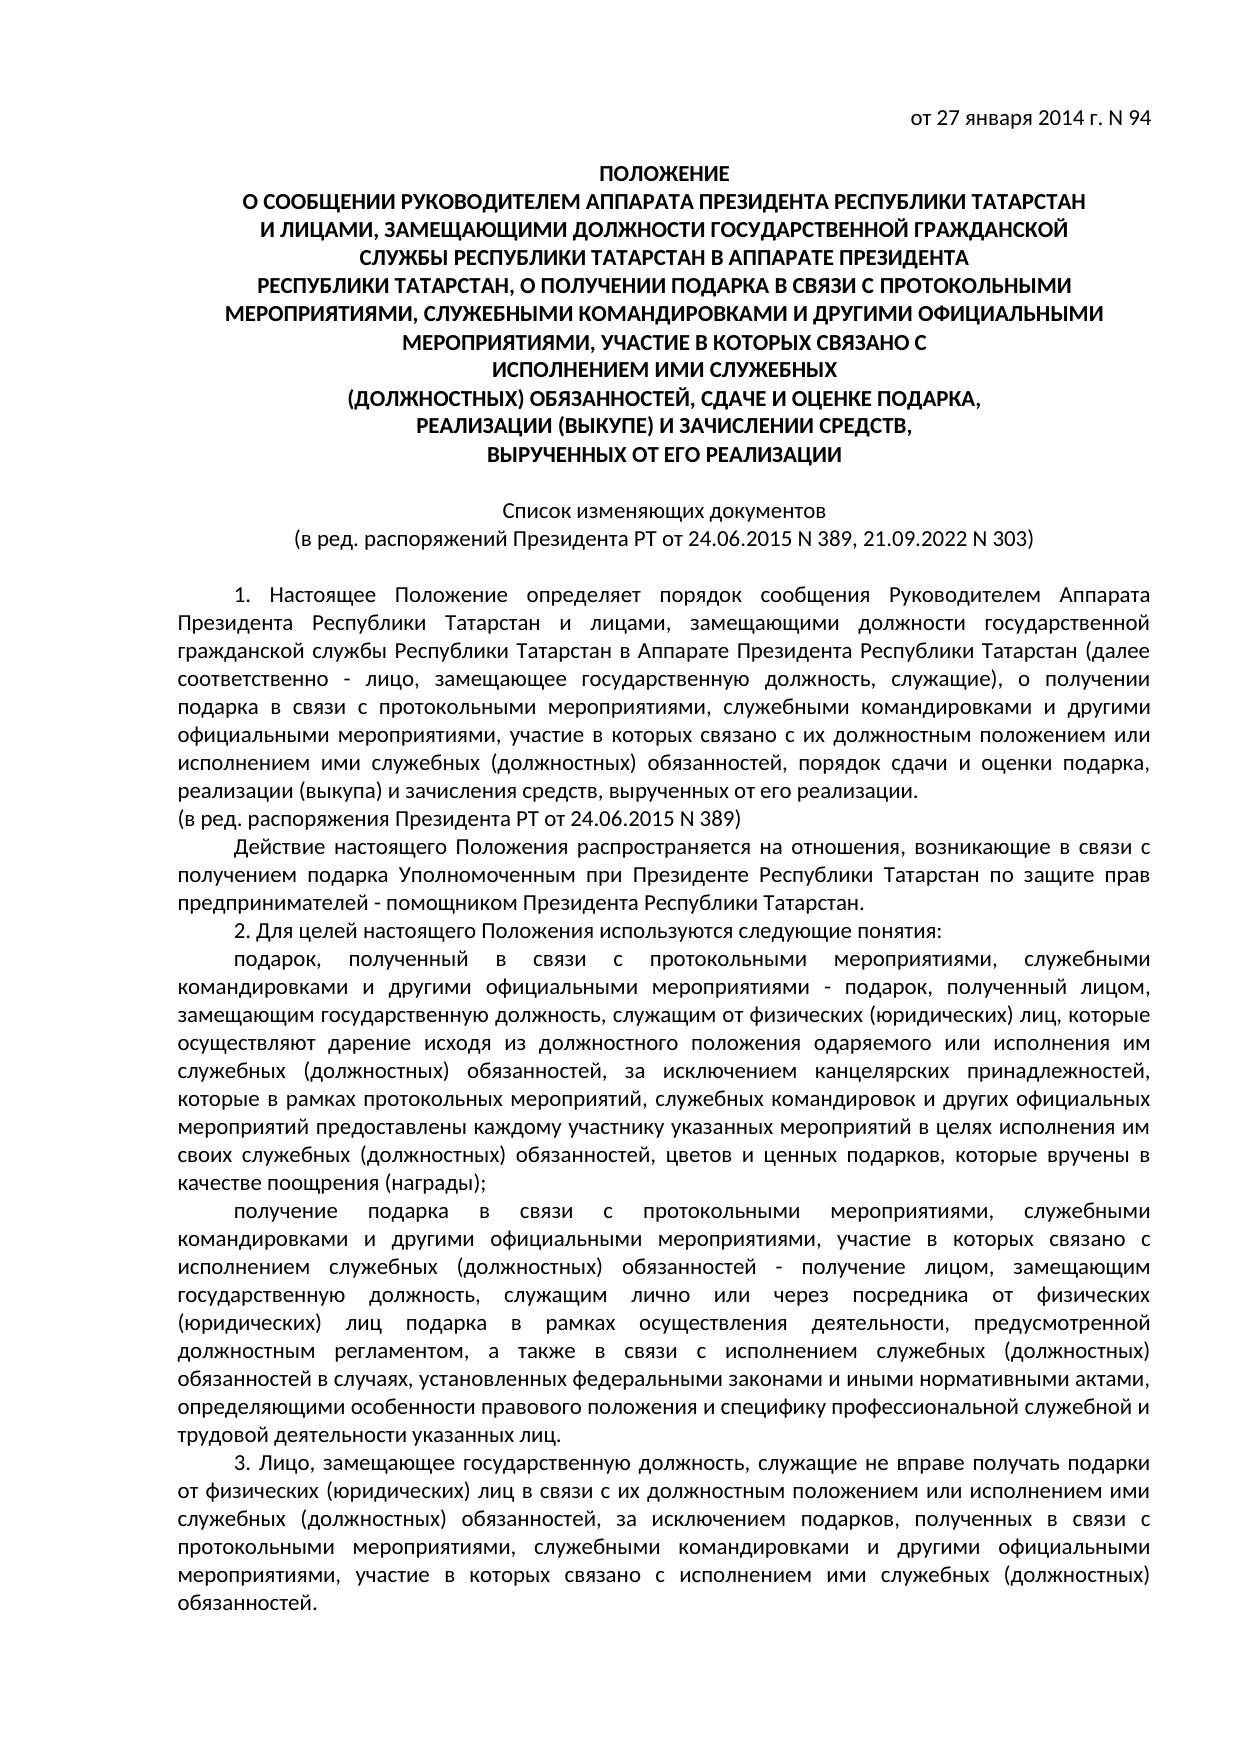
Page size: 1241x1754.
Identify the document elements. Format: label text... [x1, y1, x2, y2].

text от 27 января 2014 г. N 94 [177, 103, 1152, 131]
text подарок, полученный в связи с протокольными мероприятиями, служебными командировками и другими официальными мероприятиями - подарок, полученный лицом, замещающим государственную должность, служащим от физических (юридических) лиц, которые осуществляют дарение исходя из должностного положения одаряемого или исполнения им служебных (должностных) обязанностей, за исключением канцелярских принадлежностей, которые в рамках протокольных мероприятий, служебных командировок и других официальных мероприятий предоставлены каждому участнику указанных мероприятий в целях исполнения им своих служебных (должностных) обязанностей, цветов и ценных подарков, которые вручены в качестве поощрения (награды); [177, 944, 1152, 1196]
text ВЫРУЧЕННЫХ ОТ ЕГО РЕАЛИЗАЦИИ [177, 440, 1152, 468]
text Действие настоящего Положения распространяется на отношения, возникающие в связи с получением подарка Уполномоченным при Президенте Республики Татарстан по защите прав предпринимателей - помощником Президента Республики Татарстан. [177, 832, 1152, 916]
text (ДОЛЖНОСТНЫХ) ОБЯЗАННОСТЕЙ, СДАЧЕ И ОЦЕНКЕ ПОДАРКА, [177, 384, 1152, 412]
text 3. Лицо, замещающее государственную должность, служащие не вправе получать подарки от физических (юридических) лиц в связи с их должностным положением или исполнением ими служебных (должностных) обязанностей, за исключением подарков, полученных в связи с протокольными мероприятиями, служебными командировками и другими официальными мероприятиями, участие в которых связано с исполнением ими служебных (должностных) обязанностей. [177, 1448, 1152, 1617]
text Список изменяющих документов [177, 496, 1152, 524]
text ПОЛОЖЕНИЕ [177, 159, 1152, 187]
text 1. Настоящее Положение определяет порядок сообщения Руководителем Аппарата Президента Республики Татарстан и лицами, замещающими должности государственной гражданской службы Республики Татарстан в Аппарате Президента Республики Татарстан (далее соответственно - лицо, замещающее государственную должность, служащие), о получении подарка в связи с протокольными мероприятиями, служебными командировками и другими официальными мероприятиями, участие в которых связано с их должностным положением или исполнением ими служебных (должностных) обязанностей, порядок сдачи и оценки подарка, реализации (выкупа) и зачисления средств, вырученных от его реализации. [177, 580, 1152, 804]
text получение подарка в связи с протокольными мероприятиями, служебными командировками и другими официальными мероприятиями, участие в которых связано с исполнением служебных (должностных) обязанностей - получение лицом, замещающим государственную должность, служащим лично или через посредника от физических (юридических) лиц подарка в рамках осуществления деятельности, предусмотренной должностным регламентом, а также в связи с исполнением служебных (должностных) обязанностей в случаях, установленных федеральными законами и иными нормативными актами, определяющими особенности правового положения и специфику профессиональной служебной и трудовой деятельности указанных лиц. [177, 1196, 1152, 1448]
text СЛУЖБЫ РЕСПУБЛИКИ ТАТАРСТАН В АППАРАТЕ ПРЕЗИДЕНТА [177, 243, 1152, 272]
text О СООБЩЕНИИ РУКОВОДИТЕЛЕМ АППАРАТА ПРЕЗИДЕНТА РЕСПУБЛИКИ ТАТАРСТАН [177, 187, 1152, 216]
text (в ред. распоряжения Президента РТ от 24.06.2015 N 389) [177, 804, 1152, 832]
text 2. Для целей настоящего Положения используются следующие понятия: [177, 916, 1152, 944]
text РЕАЛИЗАЦИИ (ВЫКУПЕ) И ЗАЧИСЛЕНИИ СРЕДСТВ, [177, 412, 1152, 440]
text ИСПОЛНЕНИЕМ ИМИ СЛУЖЕБНЫХ [177, 356, 1152, 384]
text РЕСПУБЛИКИ ТАТАРСТАН, О ПОЛУЧЕНИИ ПОДАРКА В СВЯЗИ С протокольными мероприятиями, служебными командировками и другими официальными мероприятиями, участие в которых связано с [177, 272, 1152, 356]
text (в ред. распоряжений Президента РТ от 24.06.2015 N 389, 21.09.2022 N 303) [177, 524, 1152, 552]
text И ЛИЦАМИ, ЗАМЕЩАЮЩИМИ ДОЛЖНОСТИ ГОСУДАРСТВЕННОЙ ГРАЖДАНСКОЙ [177, 216, 1152, 243]
